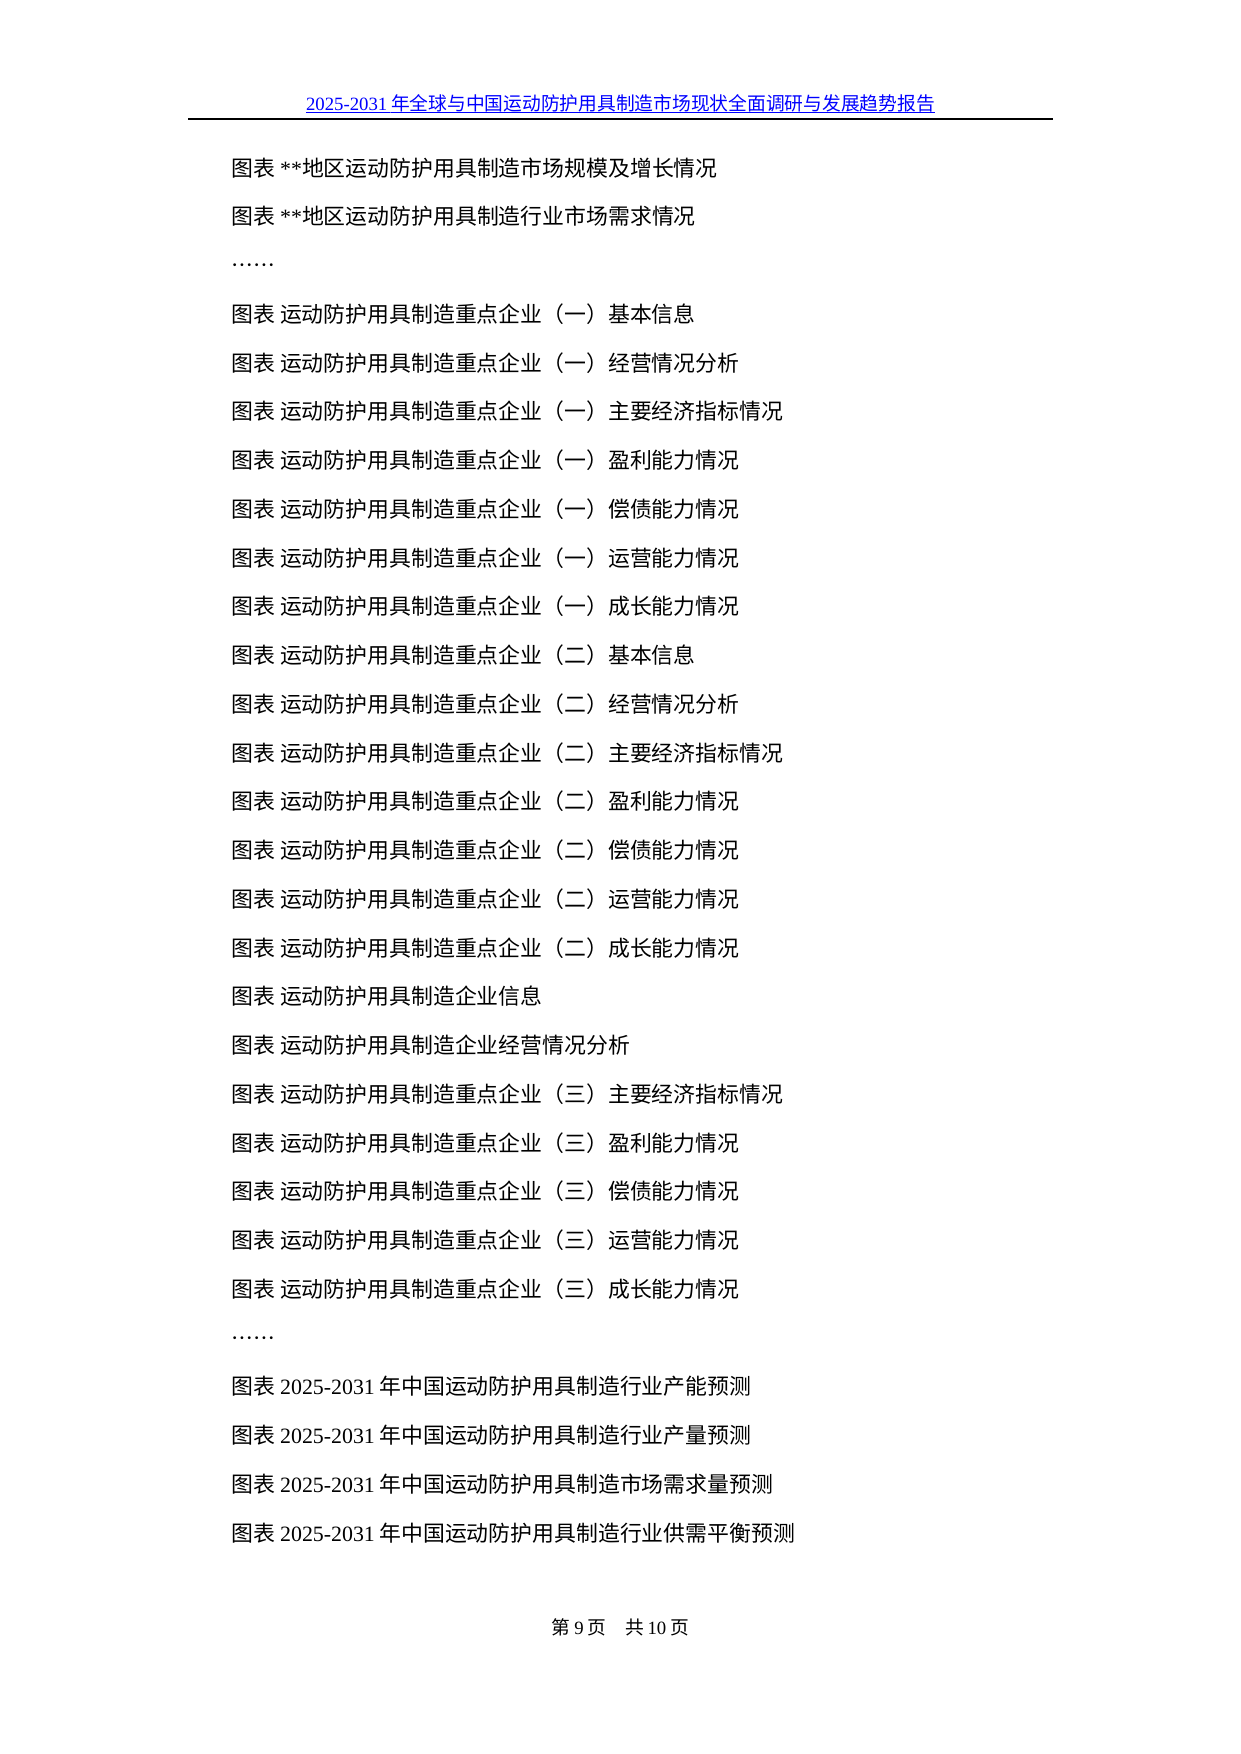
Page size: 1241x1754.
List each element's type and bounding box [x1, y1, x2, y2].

text [187, 150, 1053, 1548]
